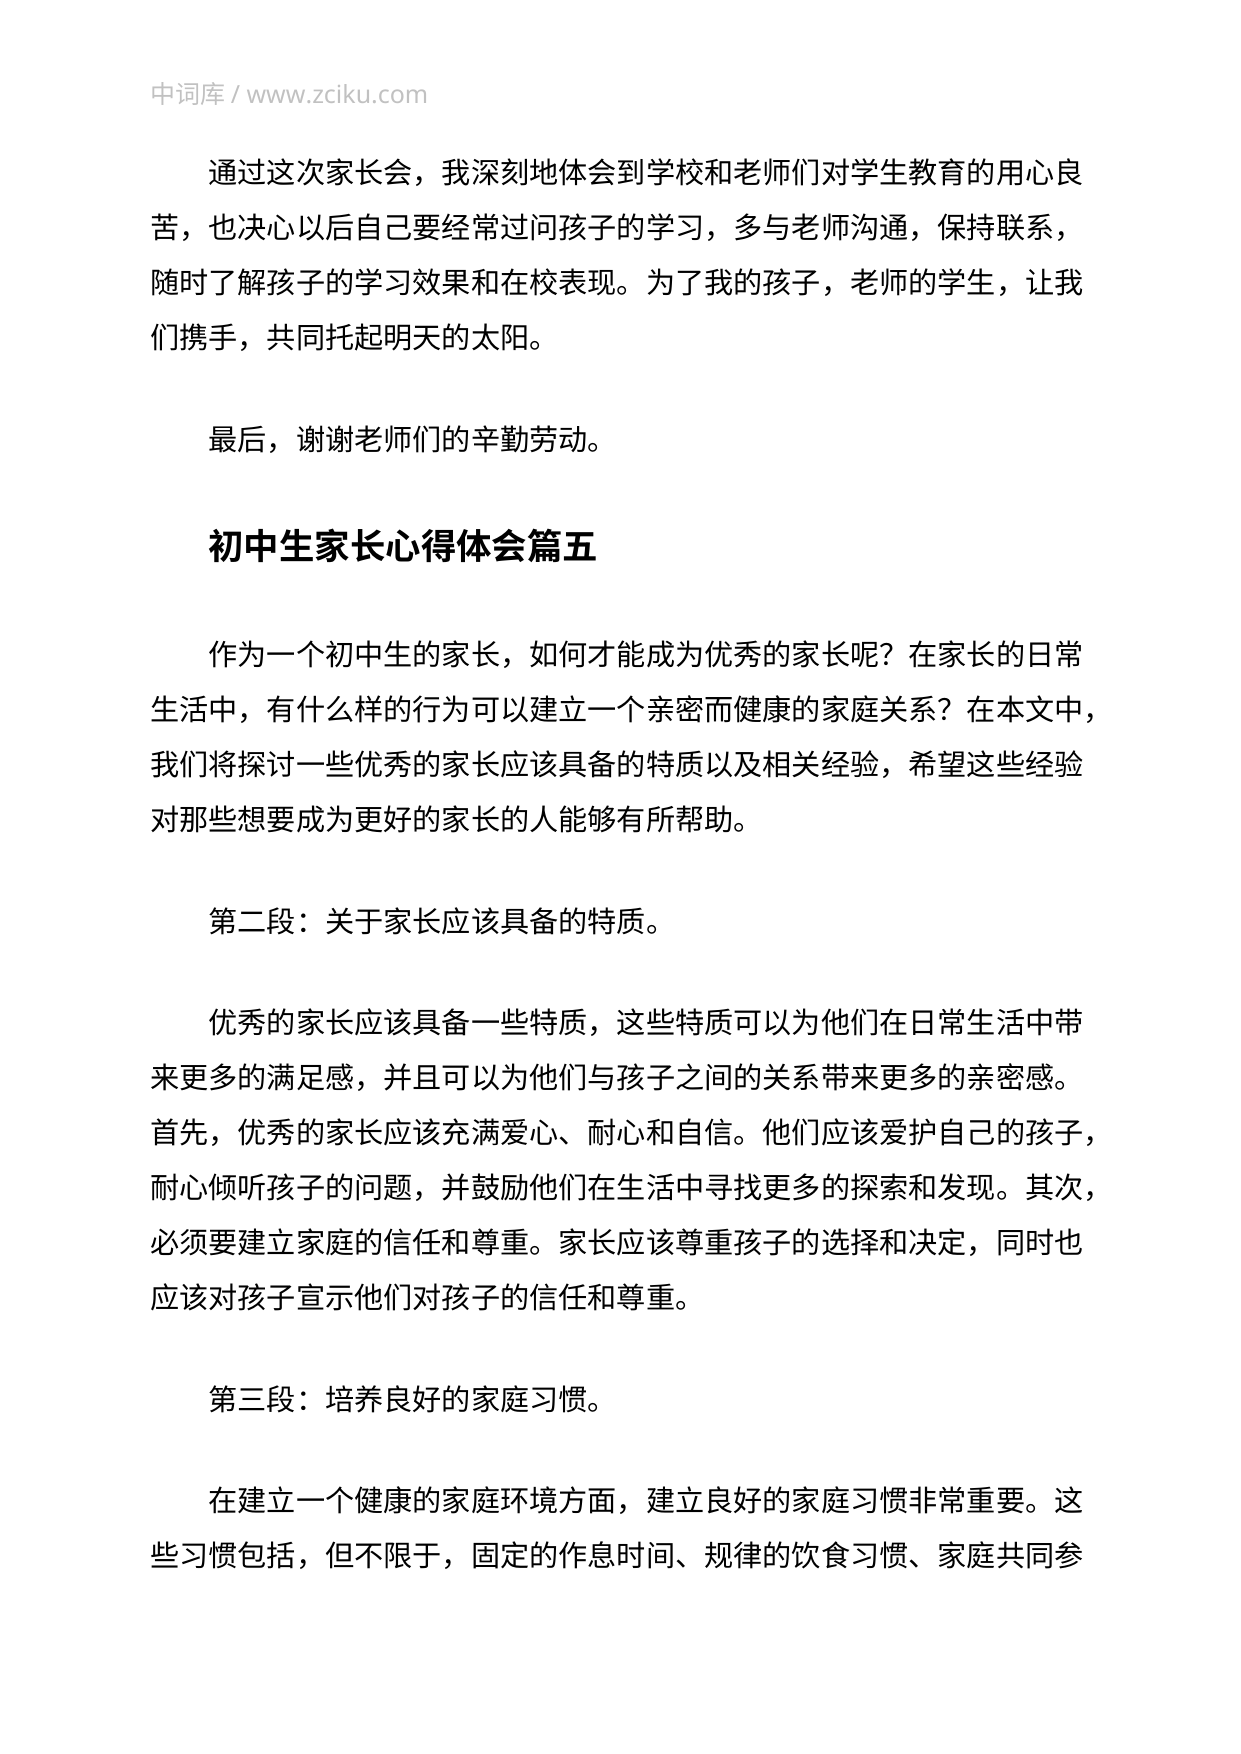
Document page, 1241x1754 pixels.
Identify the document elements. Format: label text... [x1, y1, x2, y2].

text 第三段：培养良好的家庭习惯。 [150, 1376, 1090, 1418]
text 优秀的家长应该具备一些特质，这些特质可以为他们在日常生活中带来更多的满足感，并且可以为他们与孩子之间的关系带来更多的亲密感。首先，优秀的家长应该充满爱心、耐心和自信。他们应该爱护自己的孩子，耐心倾听孩子的问题，并鼓励他们在生活中寻找更多的探索和发现。其次，必须要建立家庭的信任和尊重。家长应该尊重孩子的选择和决定，同时也应该对孩子宣示他们对孩子的信任和尊重。 [150, 1000, 1090, 1317]
text 通过这次家长会，我深刻地体会到学校和老师们对学生教育的用心良苦，也决心以后自己要经常过问孩子的学习，多与老师沟通，保持联系，随时了解孩子的学习效果和在校表现。为了我的孩子，老师的学生，让我们携手，共同托起明天的太阳。 [150, 150, 1090, 357]
text 最后，谢谢老师们的辛勤劳动。 [150, 416, 1090, 459]
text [150, 1478, 1090, 1575]
text 初中生家长心得体会篇五 [150, 518, 1090, 569]
text 作为一个初中生的家长，如何才能成为优秀的家长呢？在家长的日常生活中，有什么样的行为可以建立一个亲密而健康的家庭关系？在本文中，我们将探讨一些优秀的家长应该具备的特质以及相关经验，希望这些经验对那些想要成为更好的家长的人能够有所帮助。 [150, 632, 1090, 839]
text 第二段：关于家长应该具备的特质。 [150, 898, 1090, 940]
